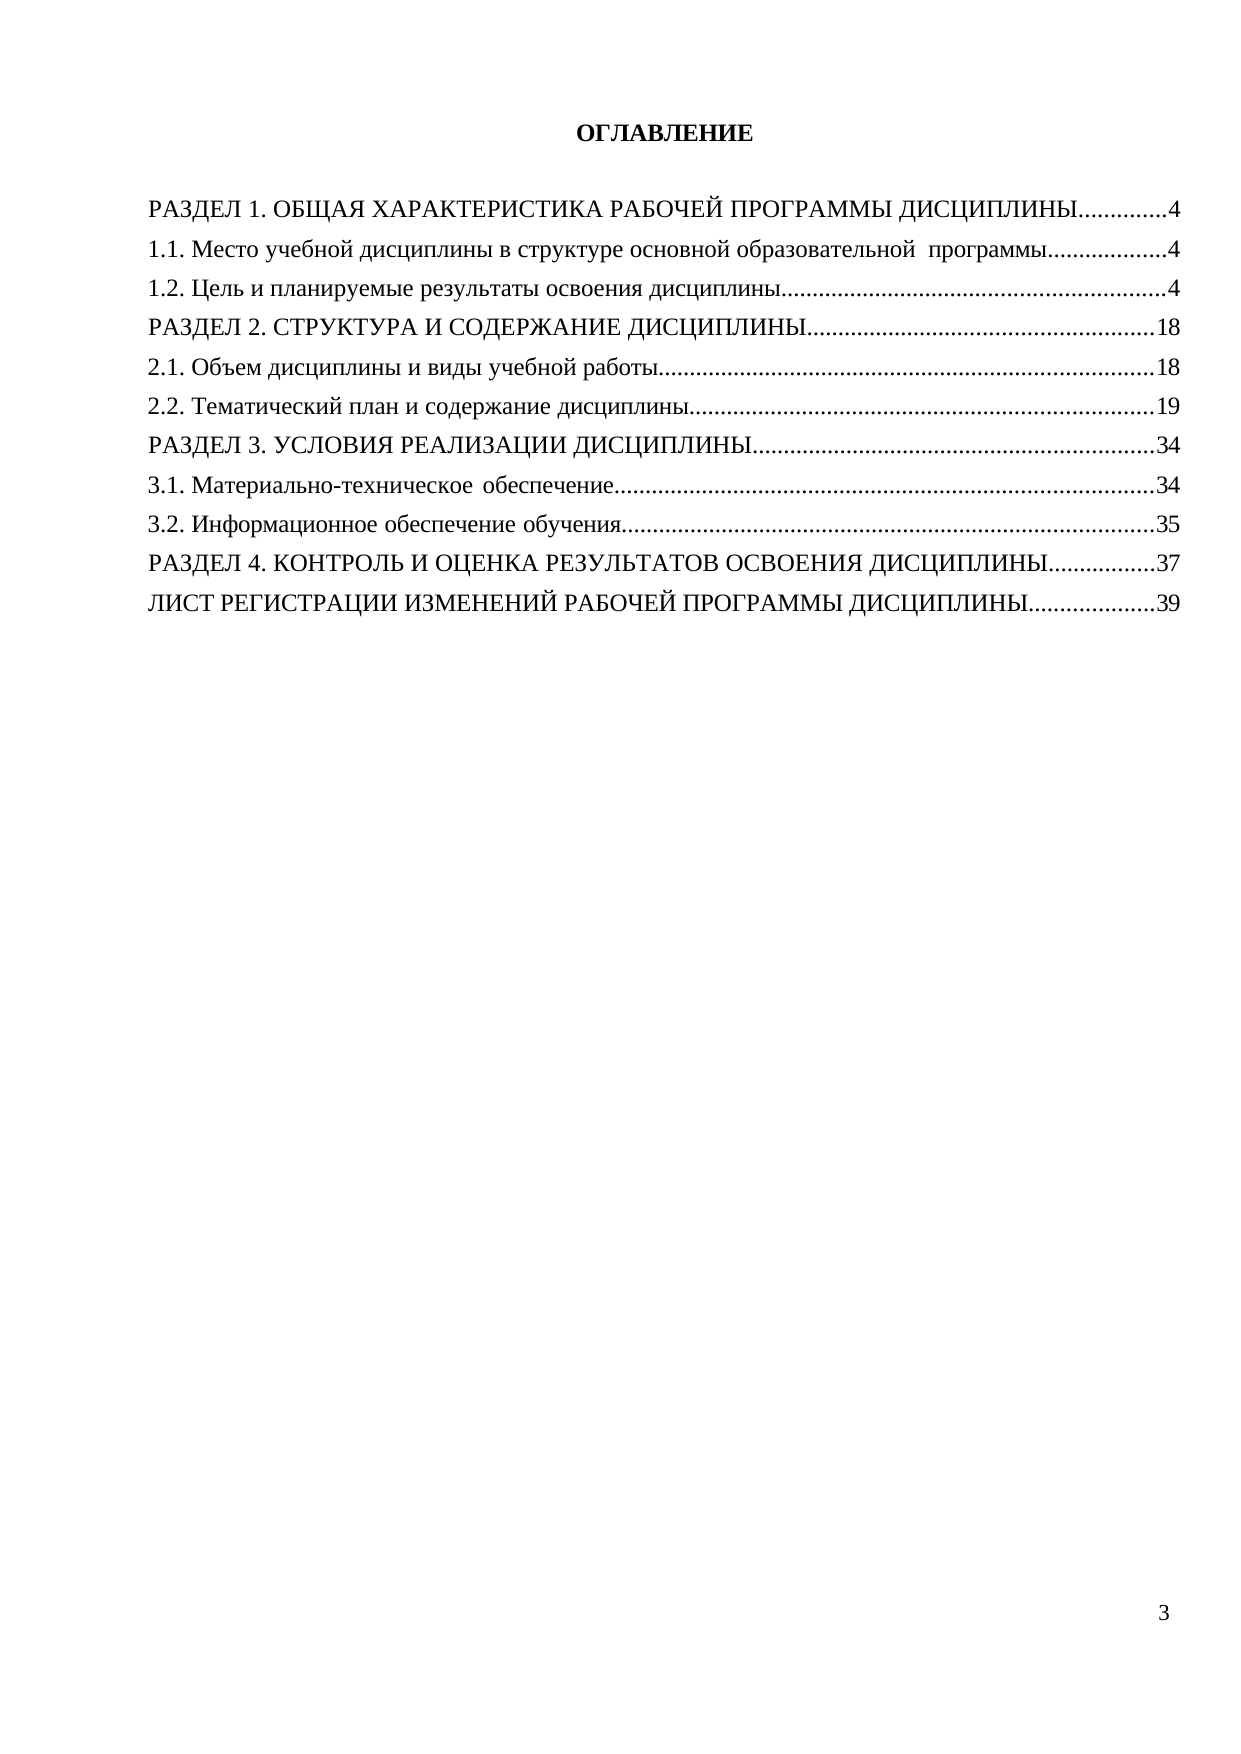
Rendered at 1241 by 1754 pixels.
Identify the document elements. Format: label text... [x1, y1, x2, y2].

text ЛИСТ РЕГИСТРАЦИИ ИЗМЕНЕНИЙ РАБОЧЕЙ ПРОГРАММЫ ДИСЦИПЛИНЫ 39 [88, 588, 1240, 616]
text ОГЛАВЛЕНИЕ [89, 118, 1240, 146]
text РАЗДЕЛ 4. КОНТРОЛЬ И ОЦЕНКА РЕЗУЛЬТАТОВ ОСВОЕНИЯ ДИСЦИПЛИНЫ 37 [88, 548, 1240, 577]
subtitle Место учебной дисциплины в структуре основной образовательной программы 4 [147, 234, 1240, 263]
subtitle Материально-техническое обеспечение 34 [147, 470, 1240, 498]
text РАЗДЕЛ 3. УСЛОВИЯ РЕАЛИЗАЦИИ ДИСЦИПЛИНЫ 34 [88, 430, 1240, 459]
subtitle Цель и планируемые результаты освоения дисциплины 4 [147, 273, 1240, 302]
subtitle Информационное обеспечение обучения 35 [147, 509, 1240, 538]
text РАЗДЕЛ 1. ОБЩАЯ ХАРАКТЕРИСТИКА РАБОЧЕЙ ПРОГРАММЫ ДИСЦИПЛИНЫ 4 [88, 194, 1240, 223]
subtitle Тематический план и содержание дисциплины 19 [147, 391, 1240, 420]
subtitle Объем дисциплины и виды учебной работы 18 [147, 352, 1240, 381]
text РАЗДЕЛ 2. СТРУКТУРА И СОДЕРЖАНИЕ ДИСЦИПЛИНЫ 18 [88, 312, 1240, 341]
